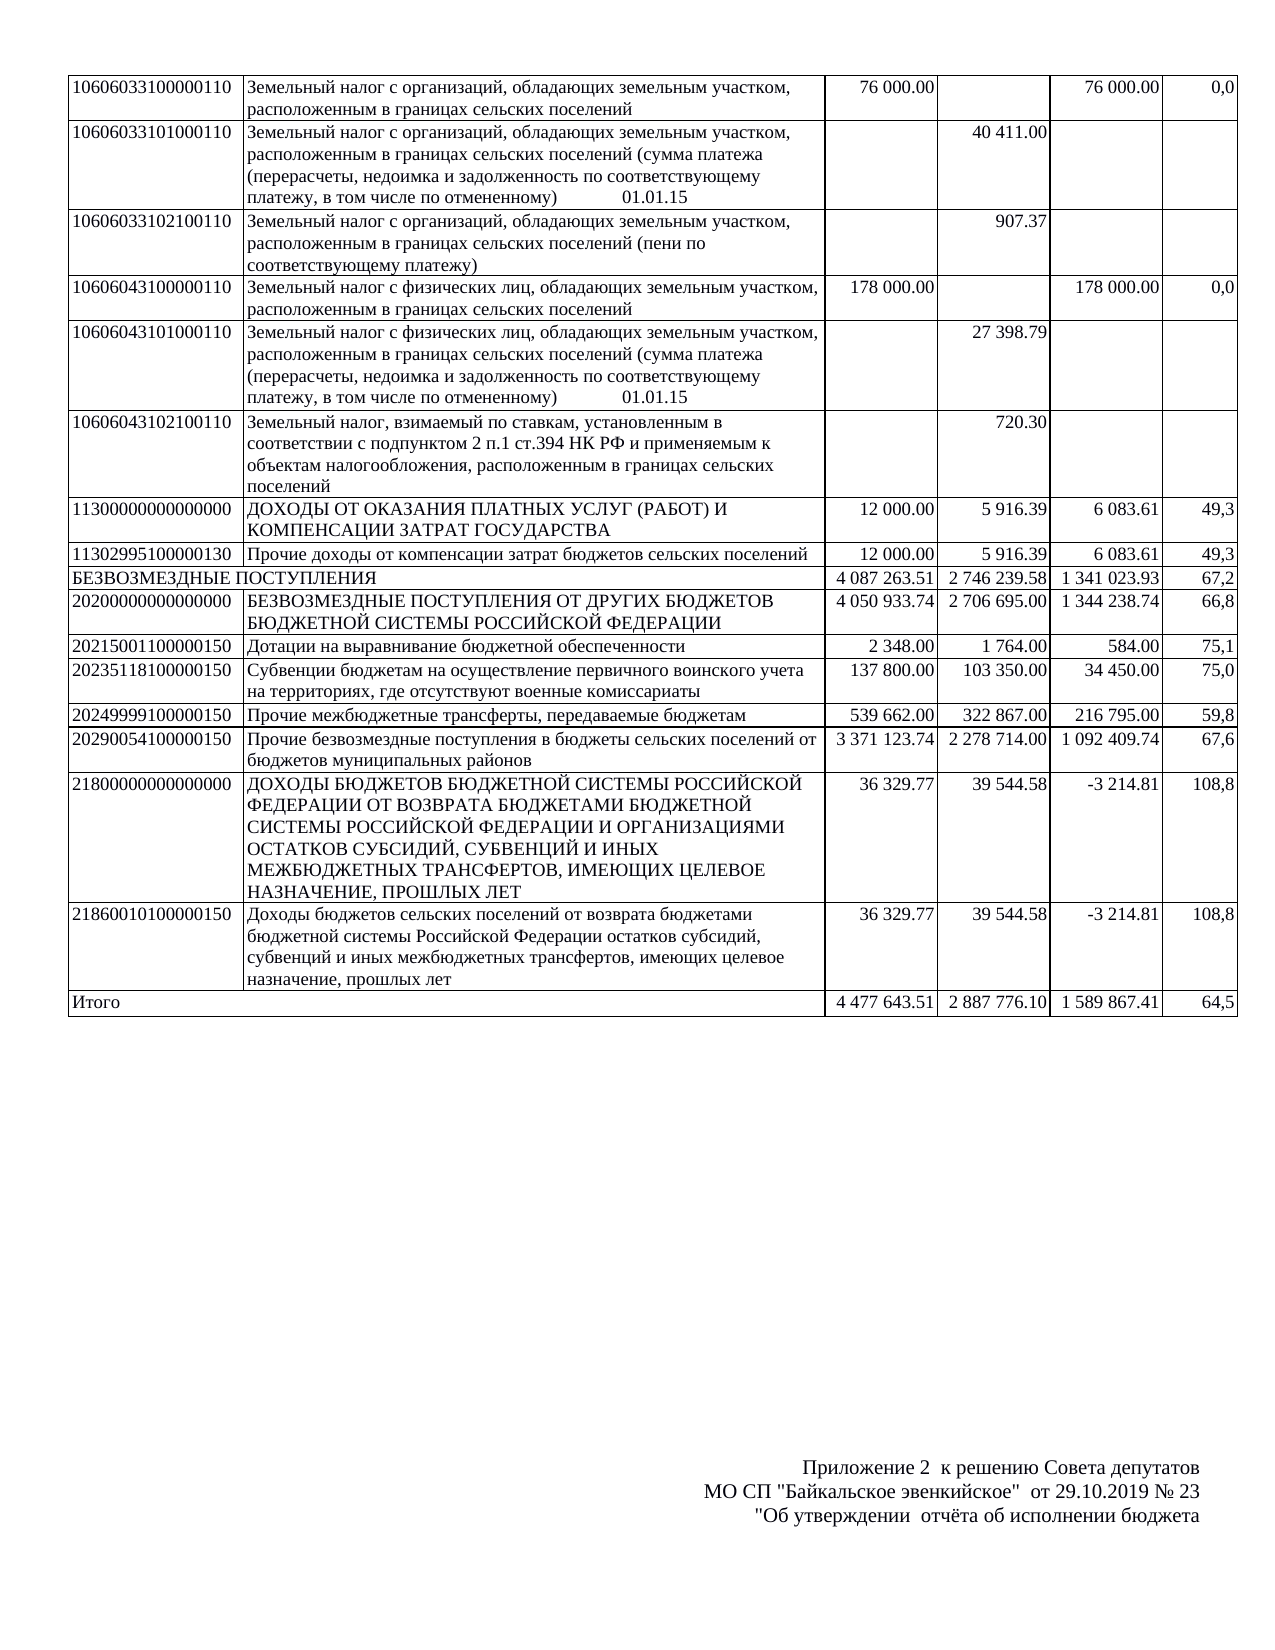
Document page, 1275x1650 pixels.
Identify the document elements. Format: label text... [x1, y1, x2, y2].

table_cell 75,1 [1163, 635, 1237, 658]
table_cell 20200000000000000 [69, 590, 243, 634]
table_cell [1163, 411, 1237, 497]
table_cell 39 544.58 [938, 903, 1049, 989]
table_cell 11300000000000000 [69, 498, 243, 542]
table_cell 20290054100000150 [69, 728, 243, 772]
table_cell 36 329.77 [826, 903, 937, 989]
table_cell 12 000.00 [826, 543, 937, 566]
table_cell 907.37 [938, 210, 1049, 275]
table_cell ДОХОДЫ БЮДЖЕТОВ БЮДЖЕТНОЙ СИСТЕМЫ РОССИЙСКОЙ ФЕДЕРАЦИИ ОТ ВОЗВРАТА БЮДЖЕТАМИ БЮДЖЕТНОЙ СИСТЕМЫ РОССИЙСКОЙ ФЕДЕРАЦИИ И ОРГАНИЗАЦИЯМИ ОСТАТКОВ СУБСИДИЙ, СУБВЕНЦИЙ И ИНЫХ МЕЖБЮДЖЕТНЫХ ТРАНСФЕРТОВ, ИМЕЮЩИХ ЦЕЛЕВОЕ НАЗНАЧЕНИЕ, ПРОШЛЫХ ЛЕТ [244, 773, 824, 902]
table_cell [1051, 210, 1162, 275]
table_cell 1 764.00 [938, 635, 1049, 658]
table_cell -3 214.81 [1051, 903, 1162, 989]
table_cell 0,0 [1163, 76, 1237, 120]
table_cell Земельный налог с физических лиц, обладающих земельным участком, расположенным в границах сельских поселений [244, 276, 824, 320]
text "Об утверждении отчёта об исполнении бюджета [81, 1503, 1200, 1527]
table_cell Дотации на выравнивание бюджетной обеспеченности [244, 635, 824, 658]
table_cell 4 087 263.51 [826, 567, 937, 589]
table_cell 64,5 [1163, 991, 1237, 1016]
table_cell Земельный налог с физических лиц, обладающих земельным участком, расположенным в границах сельских поселений (сумма платежа (перерасчеты, недоимка и задолженность по соответствующему платежу, в том числе по отмененному) 01.01.15 [244, 321, 824, 409]
table_cell Прочие доходы от компенсации затрат бюджетов сельских поселений [244, 543, 824, 566]
table_cell 2 706 695.00 [938, 590, 1049, 634]
table_cell Прочие безвозмездные поступления в бюджеты сельских поселений от бюджетов муниципальных районов [244, 728, 824, 772]
table_cell 5 916.39 [938, 498, 1049, 542]
table_cell [938, 76, 1049, 120]
table_cell 10606033102100110 [69, 210, 243, 275]
table_cell 27 398.79 [938, 321, 1049, 409]
table_cell 6 083.61 [1051, 543, 1162, 566]
table_cell 21860010100000150 [69, 903, 243, 989]
table_cell 11302995100000130 [69, 543, 243, 566]
table_cell 10606033100000110 [69, 76, 243, 120]
table_cell 1 341 023.93 [1051, 567, 1162, 589]
table_cell БЕЗВОЗМЕЗДНЫЕ ПОСТУПЛЕНИЯ ОТ ДРУГИХ БЮДЖЕТОВ БЮДЖЕТНОЙ СИСТЕМЫ РОССИЙСКОЙ ФЕДЕРАЦИИ [244, 590, 824, 634]
table_cell Земельный налог с организаций, обладающих земельным участком, расположенным в границах сельских поселений (пени по соответствующему платежу) [244, 210, 824, 275]
table_cell 20235118100000150 [69, 659, 243, 703]
table_cell Земельный налог с организаций, обладающих земельным участком, расположенным в границах сельских поселений [244, 76, 824, 120]
table_cell 6 083.61 [1051, 498, 1162, 542]
table_cell [826, 210, 937, 275]
table_cell 103 350.00 [938, 659, 1049, 703]
text Приложение 2 к решению Совета депутатов [81, 1455, 1200, 1479]
table_cell 2 348.00 [826, 635, 937, 658]
table_cell Доходы бюджетов сельских поселений от возврата бюджетами бюджетной системы Российской Федерации остатков субсидий, субвенций и иных межбюджетных трансфертов, имеющих целевое назначение, прошлых лет [244, 903, 824, 989]
table_cell 216 795.00 [1051, 704, 1162, 726]
table_cell 10606033101000110 [69, 121, 243, 209]
table_cell [1163, 321, 1237, 409]
table_cell 2 746 239.58 [938, 567, 1049, 589]
table_cell 40 411.00 [938, 121, 1049, 209]
table_cell 49,3 [1163, 498, 1237, 542]
table_cell 1 589 867.41 [1051, 991, 1162, 1016]
table_cell 1 092 409.74 [1051, 728, 1162, 772]
table_cell 59,8 [1163, 704, 1237, 726]
table_cell 1 344 238.74 [1051, 590, 1162, 634]
table_cell 21800000000000000 [69, 773, 243, 902]
table_cell 76 000.00 [1051, 76, 1162, 120]
table_cell 3 371 123.74 [826, 728, 937, 772]
table_cell 720.30 [938, 411, 1049, 497]
table_cell БЕЗВОЗМЕЗДНЫЕ ПОСТУПЛЕНИЯ [69, 567, 824, 589]
table_cell 322 867.00 [938, 704, 1049, 726]
table_cell 10606043102100110 [69, 411, 243, 497]
table_cell [1051, 321, 1162, 409]
table_cell [1051, 411, 1162, 497]
table_cell [1163, 121, 1237, 209]
table_cell 2 887 776.10 [938, 991, 1049, 1016]
table_cell [938, 276, 1049, 320]
text МО СП "Байкальское эвенкийское" от 29.10.2019 № 23 [81, 1479, 1200, 1503]
table_cell 10606043101000110 [69, 321, 243, 409]
table_cell 178 000.00 [1051, 276, 1162, 320]
table_cell 49,3 [1163, 543, 1237, 566]
table_cell 4 477 643.51 [826, 991, 937, 1016]
table_cell 66,8 [1163, 590, 1237, 634]
table_cell [1051, 121, 1162, 209]
table_cell 108,8 [1163, 903, 1237, 989]
table_cell 20249999100000150 [69, 704, 243, 726]
table_cell 34 450.00 [1051, 659, 1162, 703]
table_cell 12 000.00 [826, 498, 937, 542]
table_cell Земельный налог, взимаемый по ставкам, установленным в соответствии с подпунктом 2 п.1 ст.394 НК РФ и применяемым к объектам налогообложения, расположенным в границах сельских поселений [244, 411, 824, 497]
table_cell 4 050 933.74 [826, 590, 937, 634]
table_cell [1163, 210, 1237, 275]
table_cell 539 662.00 [826, 704, 937, 726]
table_cell 584.00 [1051, 635, 1162, 658]
table_cell -3 214.81 [1051, 773, 1162, 902]
table_cell 108,8 [1163, 773, 1237, 902]
table_cell 76 000.00 [826, 76, 937, 120]
table_cell 36 329.77 [826, 773, 937, 902]
table_cell [826, 321, 937, 409]
table_cell 75,0 [1163, 659, 1237, 703]
table_cell 137 800.00 [826, 659, 937, 703]
table_cell Земельный налог с организаций, обладающих земельным участком, расположенным в границах сельских поселений (сумма платежа (перерасчеты, недоимка и задолженность по соответствующему платежу, в том числе по отмененному) 01.01.15 [244, 121, 824, 209]
table_cell 178 000.00 [826, 276, 937, 320]
table_cell 67,6 [1163, 728, 1237, 772]
table_cell Субвенции бюджетам на осуществление первичного воинского учета на территориях, где отсутствуют военные комиссариаты [244, 659, 824, 703]
table_cell 39 544.58 [938, 773, 1049, 902]
table_cell 5 916.39 [938, 543, 1049, 566]
table_cell Прочие межбюджетные трансферты, передаваемые бюджетам [244, 704, 824, 726]
table_cell 0,0 [1163, 276, 1237, 320]
table_cell [826, 411, 937, 497]
table_cell 10606043100000110 [69, 276, 243, 320]
table_cell 2 278 714.00 [938, 728, 1049, 772]
table_cell 67,2 [1163, 567, 1237, 589]
table_cell ДОХОДЫ ОТ ОКАЗАНИЯ ПЛАТНЫХ УСЛУГ (РАБОТ) И КОМПЕНСАЦИИ ЗАТРАТ ГОСУДАРСТВА [244, 498, 824, 542]
table_cell 20215001100000150 [69, 635, 243, 658]
table_cell [826, 121, 937, 209]
table_cell Итого [69, 991, 824, 1016]
